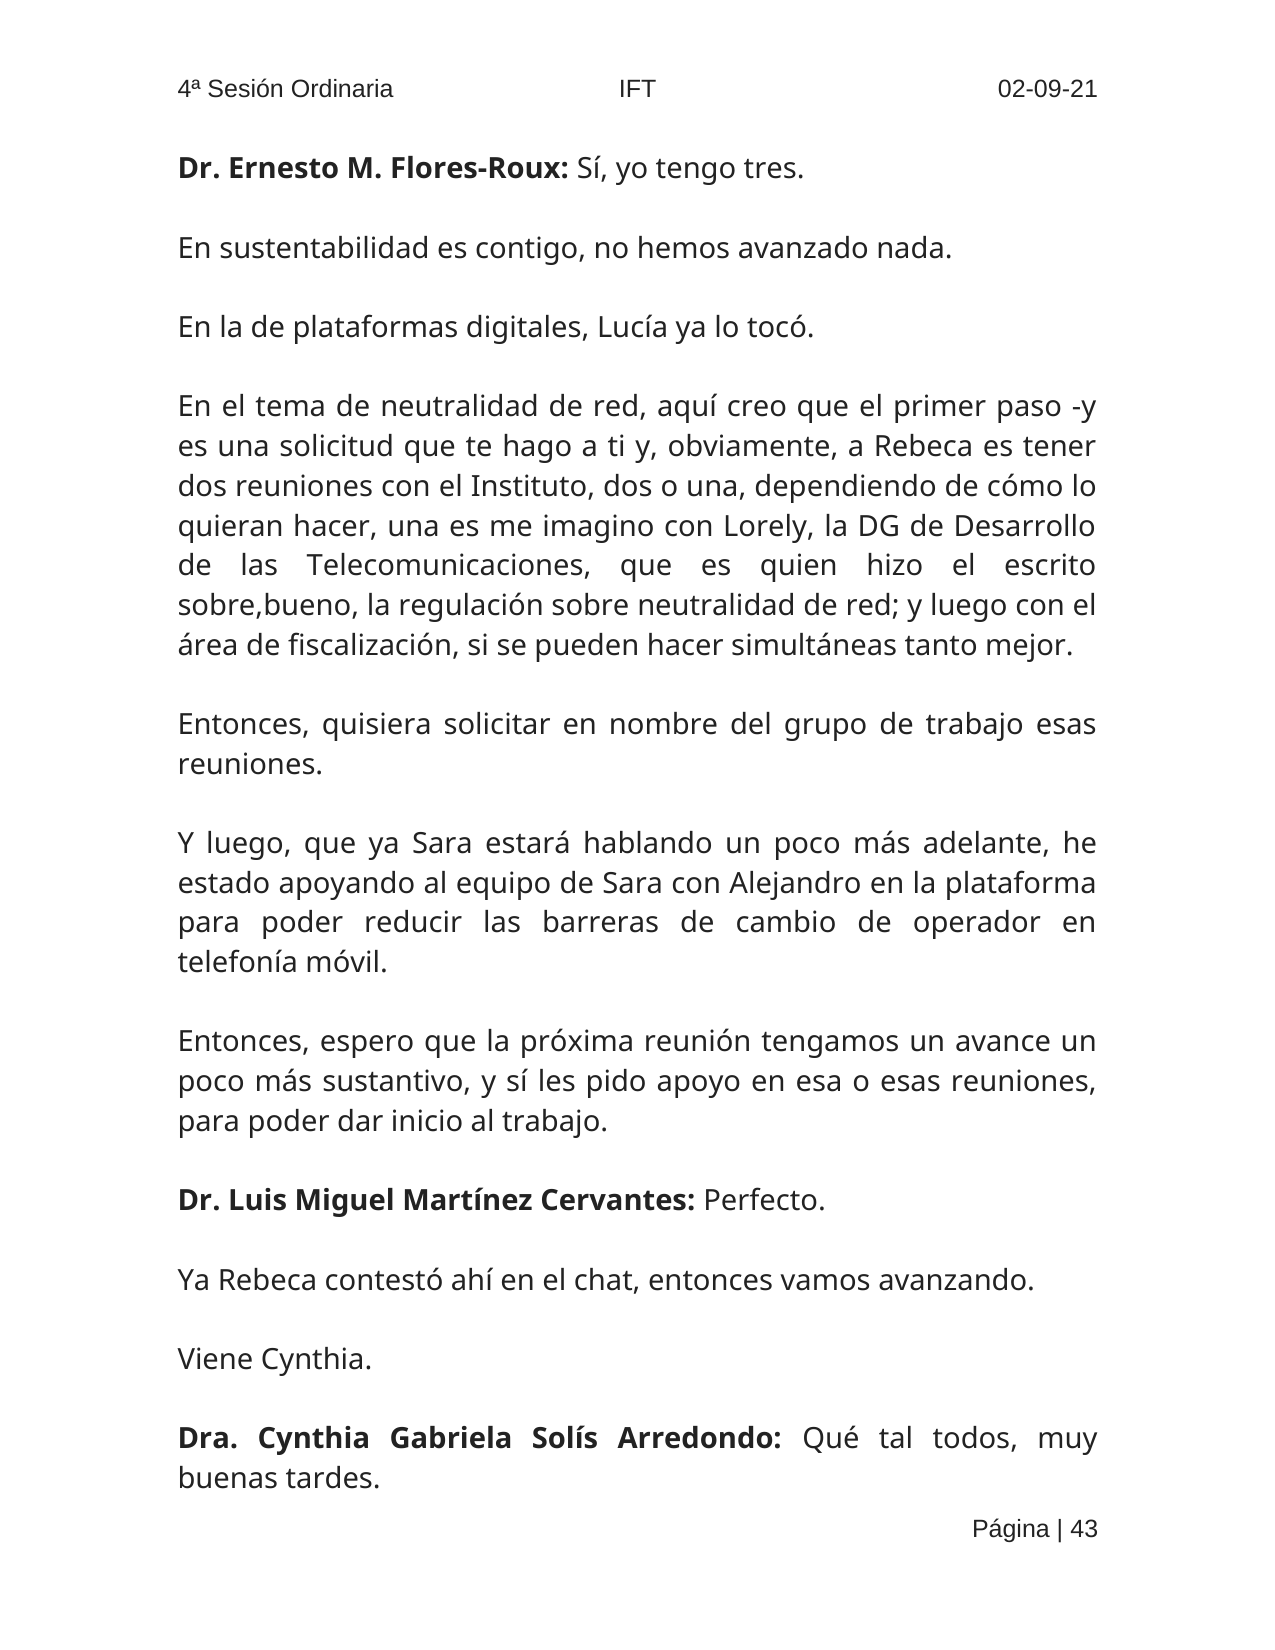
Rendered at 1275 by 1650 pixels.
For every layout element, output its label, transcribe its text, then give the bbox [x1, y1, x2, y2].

text Y luego, que ya Sara estará hablando un poco más adelante, he estado apoyando al equipo de Sara con Alejandro en la plataforma para poder reducir las barreras de cambio de operador en telefonía móvil. [177, 822, 1098, 981]
text En el tema de neutralidad de red, aquí creo que el primer paso -y es una solicitud que te hago a ti y, obviamente, a Rebeca es tener dos reuniones con el Instituto, dos o una, dependiendo de cómo lo quieran hacer, una es me imagino con Lorely, la DG de Desarrollo de las Telecomunicaciones, que es quien hizo el escrito sobre,bueno, la regulación sobre neutralidad de red; y luego con el área de fiscalización, si se pueden hacer simultáneas tanto mejor. [177, 386, 1098, 663]
text Dr. Luis Miguel Martínez Cervantes: Perfecto. [177, 1179, 1098, 1219]
text Entonces, espero que la próxima reunión tengamos un avance un poco más sustantivo, y sí les pido apoyo en esa o esas reuniones, para poder dar inicio al trabajo. [177, 1021, 1098, 1140]
text Ya Rebeca contestó ahí en el chat, entonces vamos avanzando. [177, 1259, 1098, 1298]
text Viene Cynthia. [177, 1338, 1098, 1378]
text Entonces, quisiera solicitar en nombre del grupo de trabajo esas reuniones. [177, 703, 1098, 783]
text En sustentabilidad es contigo, no hemos avanzado nada. [177, 227, 1098, 267]
text Dr. Ernesto M. Flores-Roux: Sí, yo tengo tres. [177, 148, 1098, 187]
text En la de plataformas digitales, Lucía ya lo tocó. [177, 306, 1098, 346]
text Dra. Cynthia Gabriela Solís Arredondo: Qué tal todos, muy buenas tardes. [177, 1418, 1098, 1497]
